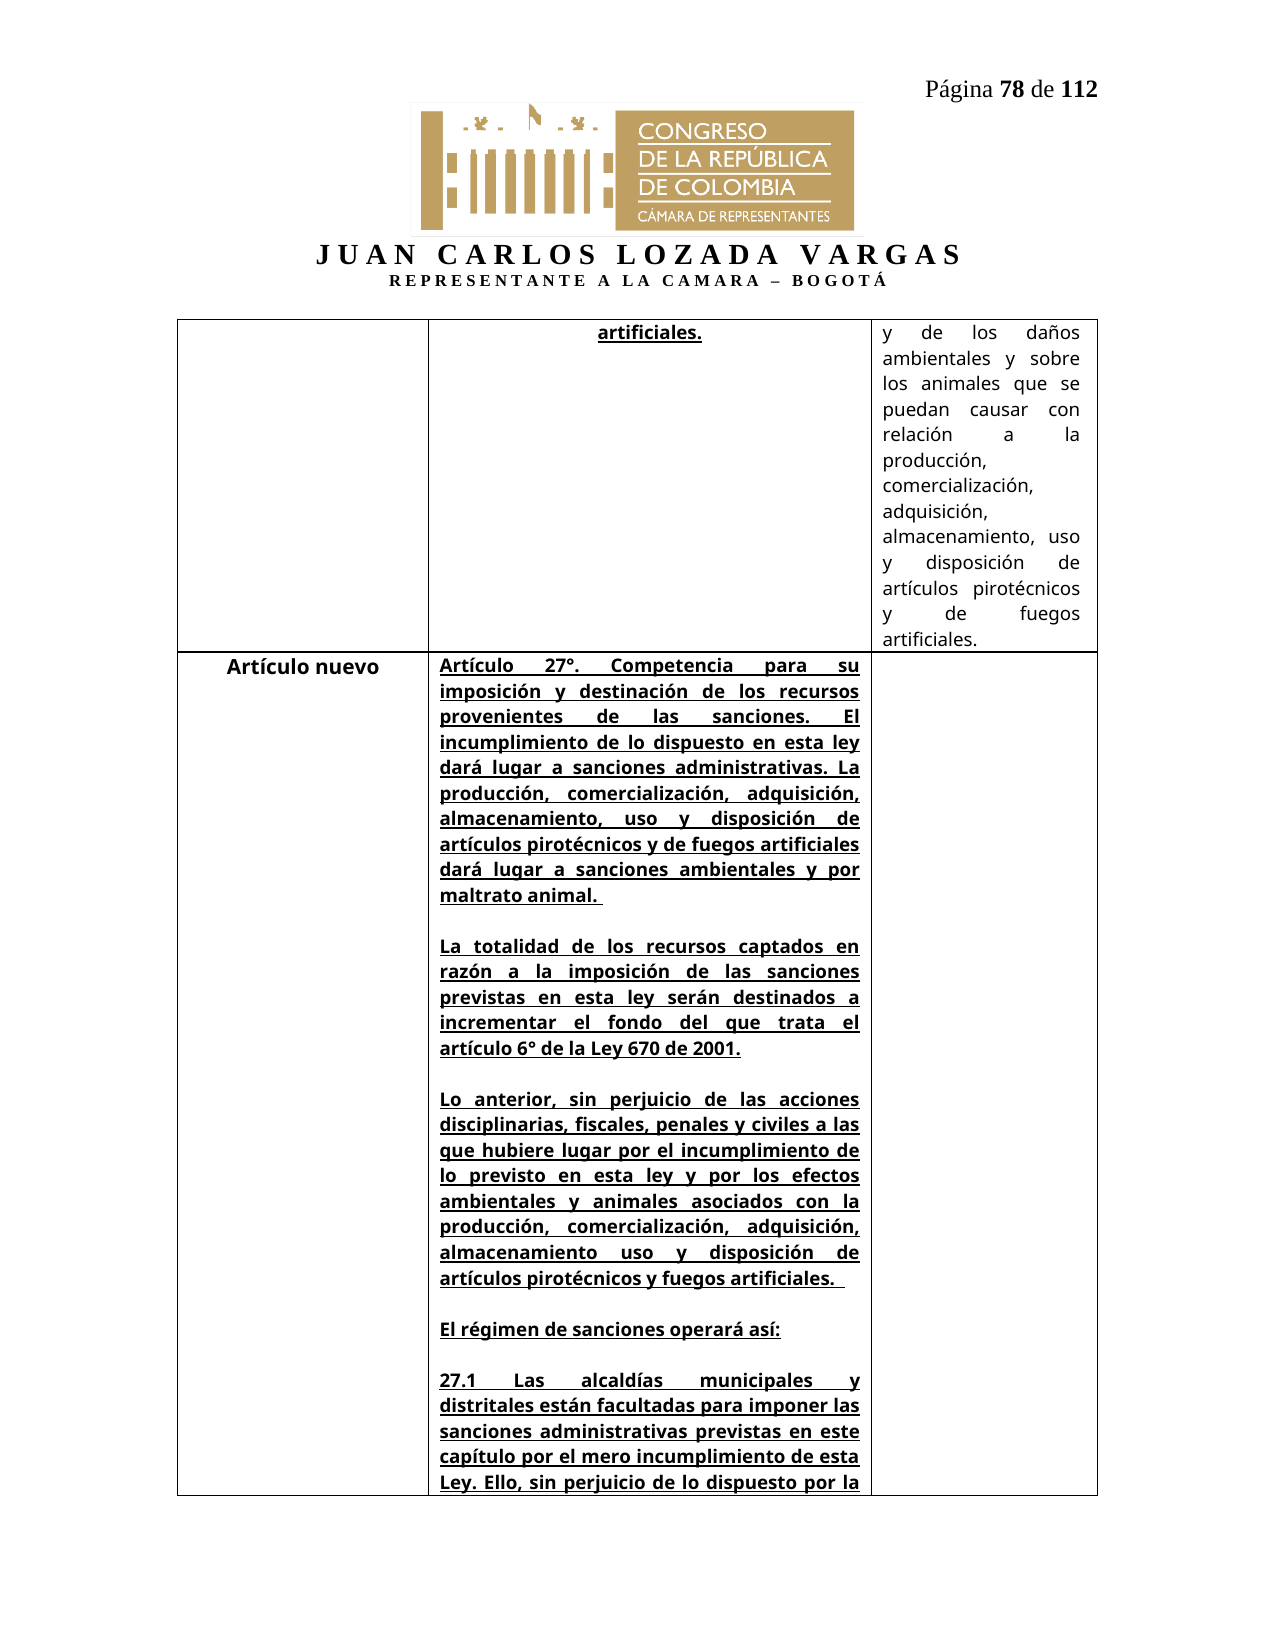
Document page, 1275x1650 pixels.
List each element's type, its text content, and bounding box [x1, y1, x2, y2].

table_cell Artículo nuevo [178, 653, 428, 1494]
picture [410, 102, 865, 237]
table_cell [872, 653, 1097, 1494]
table_cell [178, 320, 428, 651]
